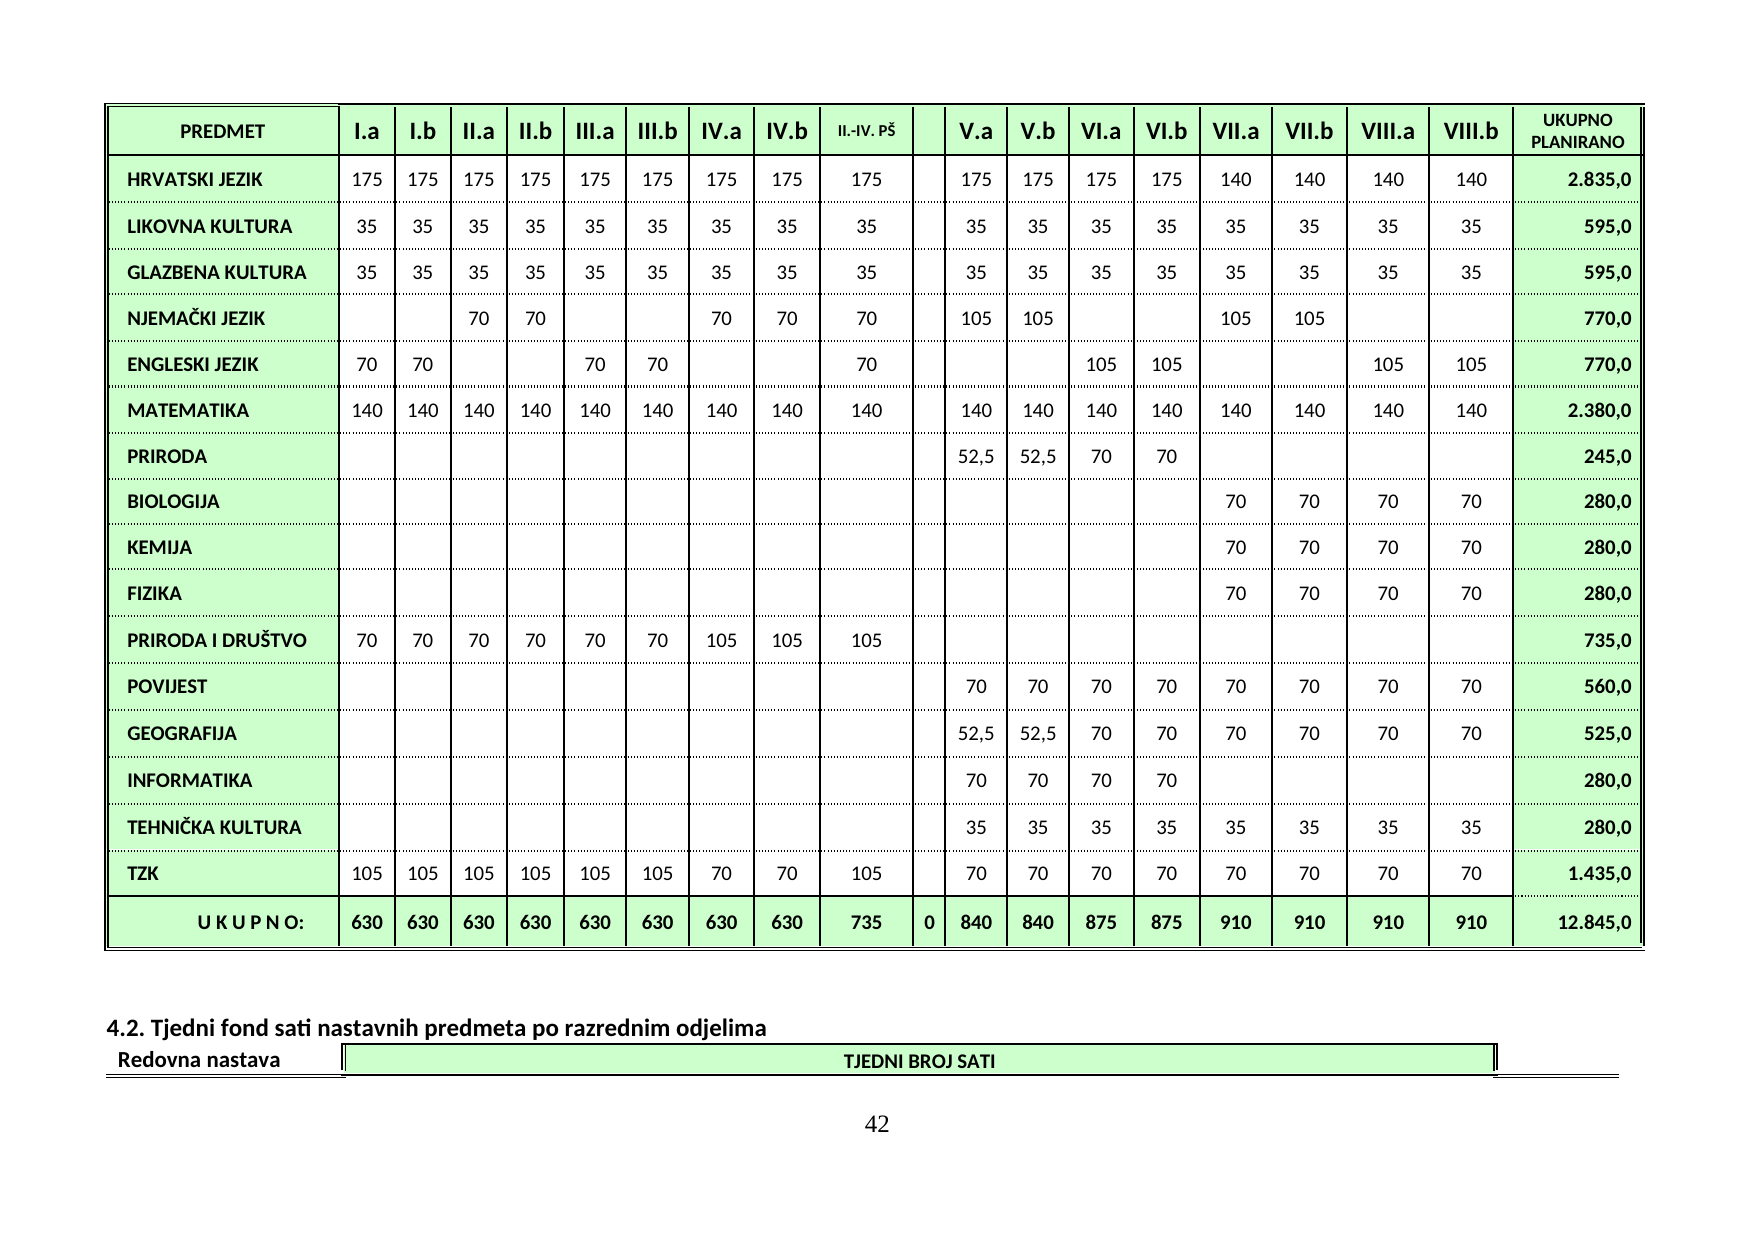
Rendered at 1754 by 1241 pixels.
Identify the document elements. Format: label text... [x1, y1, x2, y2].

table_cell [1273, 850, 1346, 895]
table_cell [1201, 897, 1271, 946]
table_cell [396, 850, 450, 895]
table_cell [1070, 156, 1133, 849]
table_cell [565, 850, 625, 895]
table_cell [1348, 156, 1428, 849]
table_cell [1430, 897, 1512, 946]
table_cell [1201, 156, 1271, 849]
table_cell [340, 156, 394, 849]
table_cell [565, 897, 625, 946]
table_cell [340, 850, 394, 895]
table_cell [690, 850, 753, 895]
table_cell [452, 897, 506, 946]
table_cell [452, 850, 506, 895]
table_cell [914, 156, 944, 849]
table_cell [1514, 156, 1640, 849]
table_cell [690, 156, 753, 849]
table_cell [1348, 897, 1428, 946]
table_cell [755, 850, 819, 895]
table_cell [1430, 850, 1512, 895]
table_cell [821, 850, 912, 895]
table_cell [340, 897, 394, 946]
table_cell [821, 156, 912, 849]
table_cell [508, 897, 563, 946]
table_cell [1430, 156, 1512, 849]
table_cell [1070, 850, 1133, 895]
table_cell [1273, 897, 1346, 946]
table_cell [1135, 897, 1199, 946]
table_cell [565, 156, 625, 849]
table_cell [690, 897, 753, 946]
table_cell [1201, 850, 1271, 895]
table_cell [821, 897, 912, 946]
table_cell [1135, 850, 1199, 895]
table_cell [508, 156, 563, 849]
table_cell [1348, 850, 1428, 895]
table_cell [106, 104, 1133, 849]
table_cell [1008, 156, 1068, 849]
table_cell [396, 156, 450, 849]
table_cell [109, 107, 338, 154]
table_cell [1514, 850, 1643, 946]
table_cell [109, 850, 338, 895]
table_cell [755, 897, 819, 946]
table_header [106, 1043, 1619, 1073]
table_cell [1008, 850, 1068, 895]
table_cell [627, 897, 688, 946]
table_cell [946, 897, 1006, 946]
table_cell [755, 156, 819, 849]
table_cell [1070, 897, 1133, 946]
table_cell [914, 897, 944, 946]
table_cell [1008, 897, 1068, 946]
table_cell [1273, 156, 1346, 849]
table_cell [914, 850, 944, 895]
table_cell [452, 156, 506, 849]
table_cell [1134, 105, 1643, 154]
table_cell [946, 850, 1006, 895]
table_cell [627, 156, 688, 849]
text 4.2. Tjedni fond sati nastavnih predmeta po razrednim odjelima [106, 1012, 1648, 1043]
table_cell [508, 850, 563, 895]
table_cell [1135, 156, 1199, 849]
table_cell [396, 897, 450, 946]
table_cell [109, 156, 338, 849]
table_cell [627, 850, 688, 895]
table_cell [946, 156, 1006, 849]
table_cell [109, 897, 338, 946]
